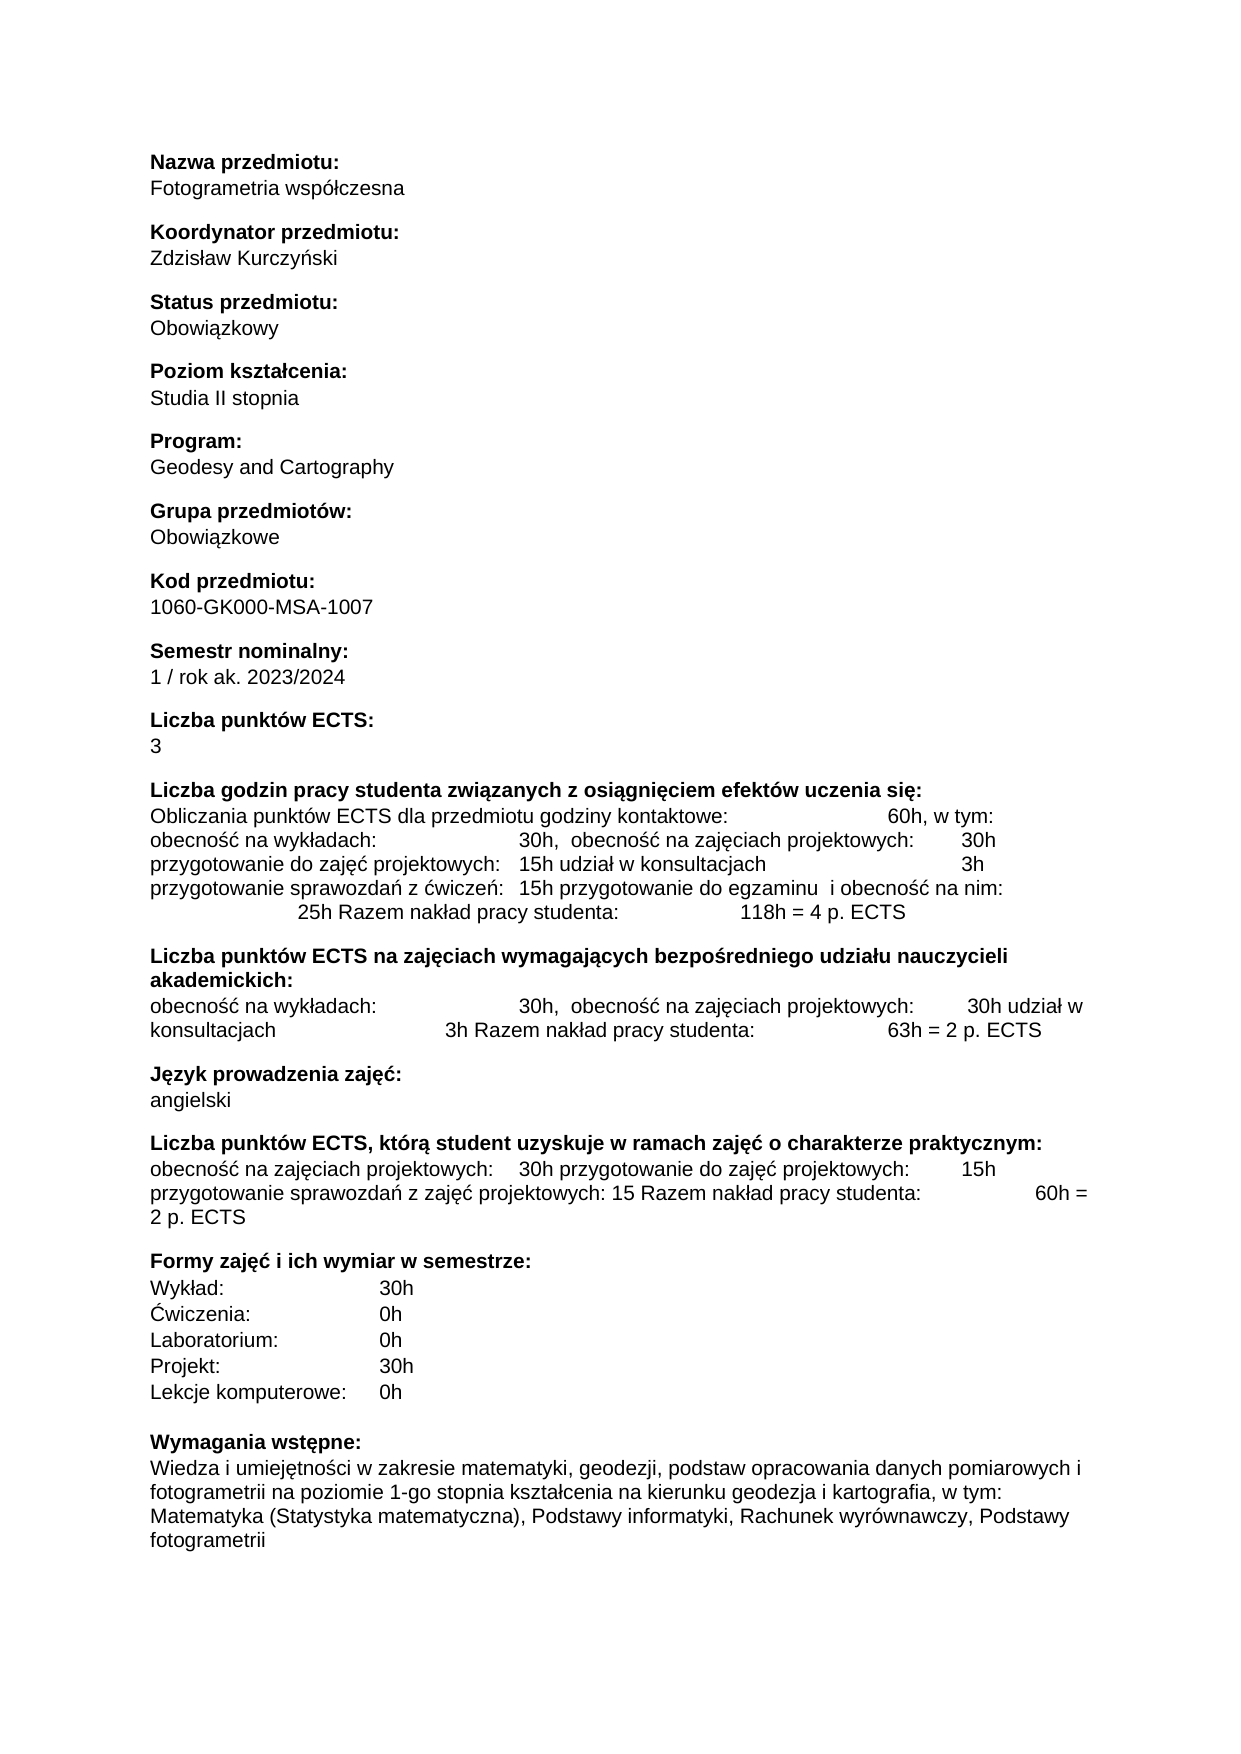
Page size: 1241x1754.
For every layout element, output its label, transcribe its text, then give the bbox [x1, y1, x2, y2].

text 3 [150, 734, 1090, 758]
text Semestr nominalny: [150, 638, 1090, 662]
text Liczba punktów ECTS na zajęciach wymagających bezpośredniego udziału nauczycieli akademickich: [150, 944, 1090, 992]
text Koordynator przedmiotu: [150, 220, 1090, 244]
text Zdzisław Kurczyński [150, 246, 1090, 270]
table_cell 0h [369, 1378, 597, 1404]
text Formy zajęć i ich wymiar w semestrze: [150, 1249, 1090, 1273]
table_cell 0h [369, 1300, 597, 1326]
text Liczba punktów ECTS: [150, 708, 1090, 732]
text Obliczania punktów ECTS dla przedmiotu godziny kontaktowe: 60h, w tym: obecność na wykładach: 30h, obecność na zajęciach projektowych: 30h przygotowanie do zajęć projektowych: 15h udział w konsultacjach 3h przygotowanie sprawozdań z ćwiczeń: 15h przygotowanie do egzaminu i obecność na nim: 25h Razem nakład pracy studenta: 118h = 4 p. ECTS [150, 804, 1090, 924]
text obecność na wykładach: 30h, obecność na zajęciach projektowych: 30h udział w konsultacjach 3h Razem nakład pracy studenta: 63h = 2 p. ECTS [150, 994, 1090, 1042]
table_cell Lekcje komputerowe: [140, 1380, 367, 1404]
text Geodesy and Cartography [150, 455, 1090, 479]
text Obowiązkowy [150, 316, 1090, 339]
text Obowiązkowe [150, 525, 1090, 549]
table_cell Ćwiczenia: [140, 1302, 367, 1326]
table_cell Projekt: [140, 1354, 367, 1378]
table_cell 0h [369, 1326, 597, 1352]
text Wiedza i umiejętności w zakresie matematyki, geodezji, podstaw opracowania danych pomiarowych i fotogrametrii na poziomie 1-go stopnia kształcenia na kierunku geodezja i kartografia, w tym: Matematyka (Statystyka matematyczna), Podstawy informatyki, Rachunek wyrównawczy, Podstawy fotogrametrii [150, 1456, 1090, 1552]
text Wymagania wstępne: [150, 1430, 1090, 1454]
text Status przedmiotu: [150, 289, 1090, 313]
text Studia II stopnia [150, 385, 1090, 409]
table_header Wykład: [140, 1276, 367, 1300]
text Nazwa przedmiotu: [150, 150, 1090, 174]
table_header 30h [369, 1276, 597, 1300]
text 1 / rok ak. 2023/2024 [150, 664, 1090, 688]
text Liczba punktów ECTS, którą student uzyskuje w ramach zajęć o charakterze praktycznym: [150, 1131, 1090, 1155]
text Kod przedmiotu: [150, 569, 1090, 593]
table_cell 30h [369, 1352, 597, 1378]
text obecność na zajęciach projektowych: 30h przygotowanie do zajęć projektowych: 15h przygotowanie sprawozdań z zajęć projektowych: 15 Razem nakład pracy studenta: 60h = 2 p. ECTS [150, 1157, 1090, 1229]
text Program: [150, 429, 1090, 453]
text angielski [150, 1087, 1090, 1111]
text Język prowadzenia zajęć: [150, 1061, 1090, 1085]
text Liczba godzin pracy studenta związanych z osiągnięciem efektów uczenia się: [150, 778, 1090, 802]
text Fotogrametria współczesna [150, 176, 1090, 200]
text 1060-GK000-MSA-1007 [150, 595, 1090, 619]
table_cell Laboratorium: [140, 1328, 367, 1352]
text Poziom kształcenia: [150, 359, 1090, 383]
text Grupa przedmiotów: [150, 499, 1090, 523]
